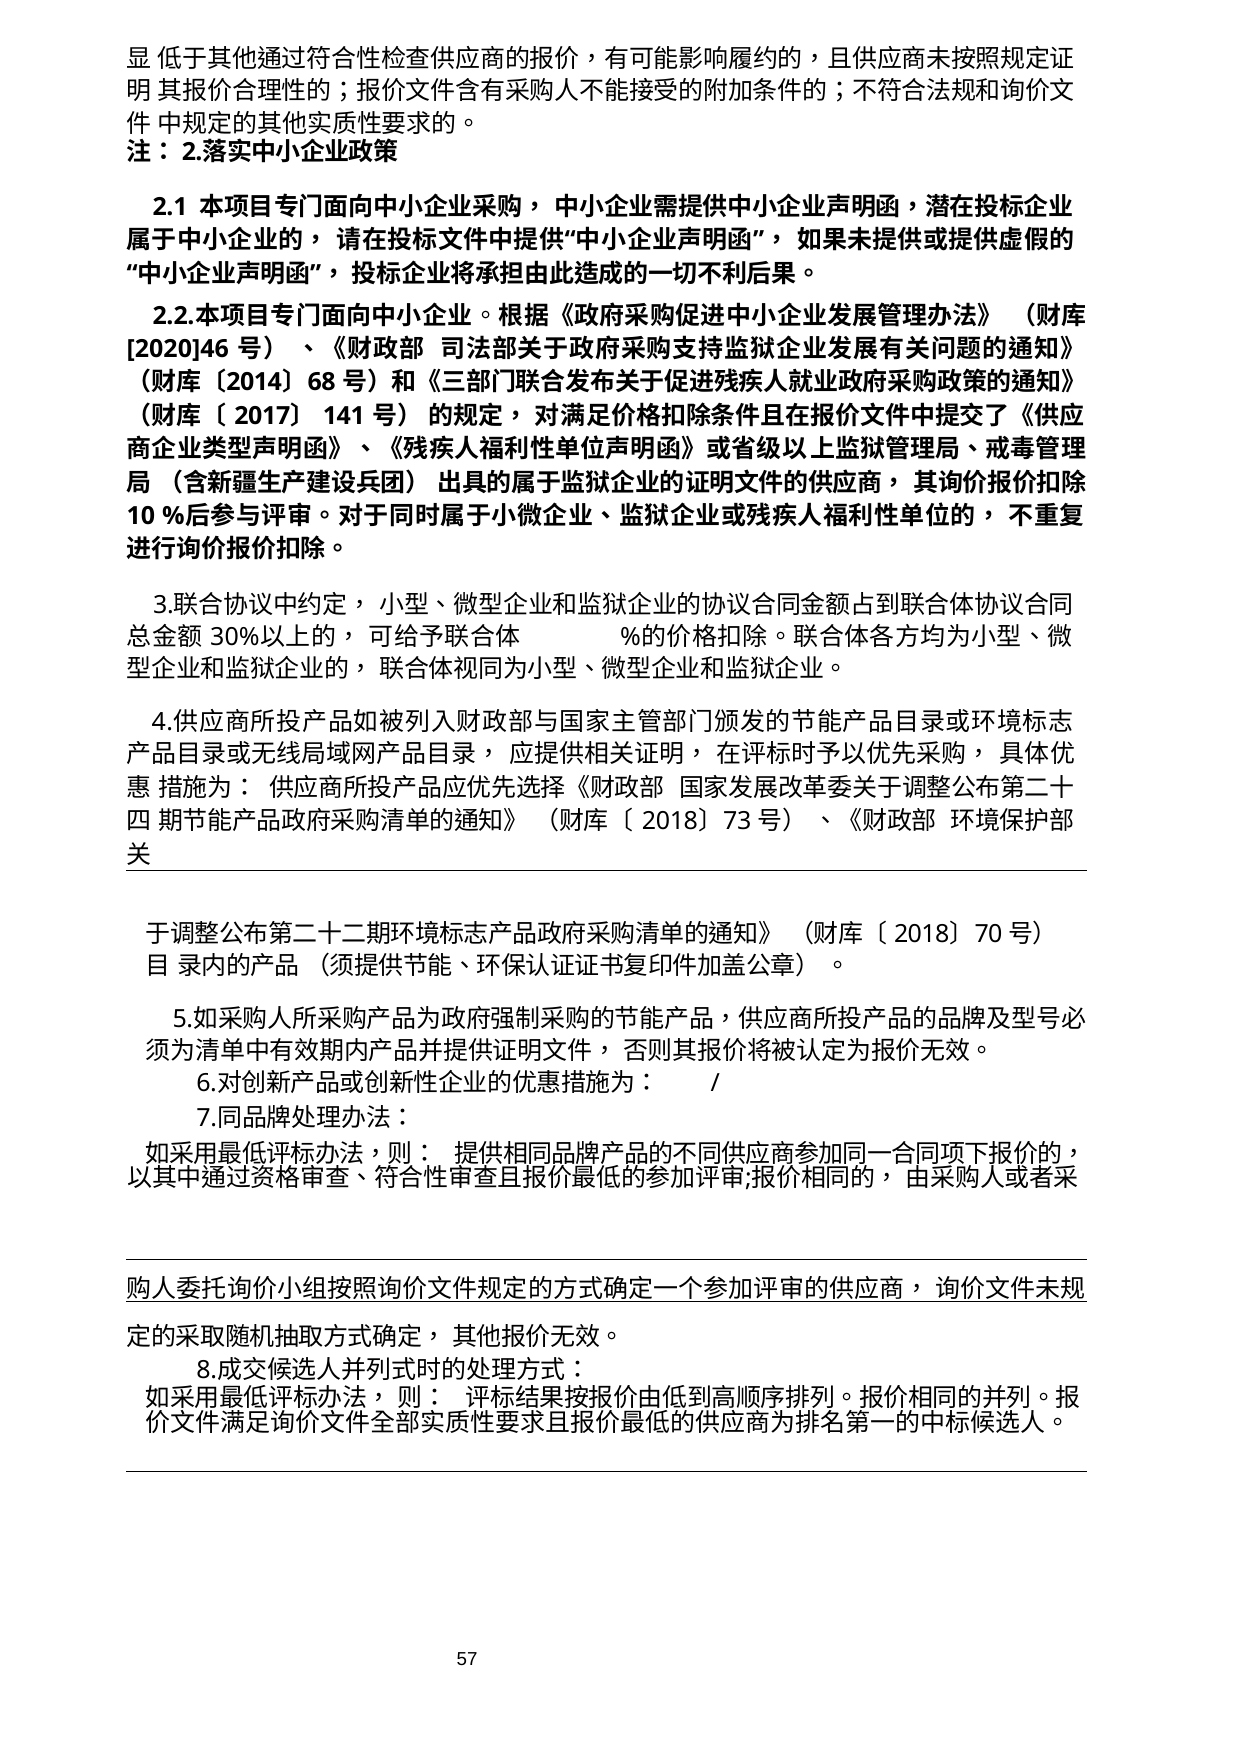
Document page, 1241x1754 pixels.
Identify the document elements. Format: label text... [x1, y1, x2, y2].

table_cell 定的采取随机抽取方式确定， 其他报价无效。 8.成交候选人并列式时的处理方式： 如采用最低评标办法， 则： 评标结果按报价由低到高顺序排列。报价相同的并列。报 价文件满足询价文件全部实质性要求且报价最低的供应商为排名第一的中标候选人。 [126, 1302, 1087, 1471]
text 3.联合协议中约定， 小型、微型企业和监狱企业的协议合同金额占到联合体协议合同 总金额 30%以上的， 可给予联合体 %的价格扣除。联合体各方均为小型、微 型企业和监狱企业的， 联合体视同为小型、微型企业和监狱企业。 [126, 588, 1075, 685]
table_header 于调整公布第二十二期环境标志产品政府采购清单的通知》 （财库〔 2018〕70 号） 目 录内的产品 （须提供节能、环保认证证书复印件加盖公章） 。 5.如采购人所采购产品为政府强制采购的节能产品，供应商所投产品的品牌及型号必 须为清单中有效期内产品并提供证明文件， 否则其报价将被认定为报价无效。 6.对创新产品或创新性企业的优惠措施为： / 7.同品牌处理办法： 如采用最低评标办法，则： 提供相同品牌产品的不同供应商参加同一合同项下报价的， 以其中通过资格审查、符合性审查且报价最低的参加评审;报价相同的， 由采购人或者采 [126, 871, 1087, 1259]
text 4.供应商所投产品如被列入财政部与国家主管部门颁发的节能产品目录或环境标志 产品目录或无线局域网产品目录， 应提供相关证明， 在评标时予以优先采购， 具体优惠 措施为： 供应商所投产品应优先选择《财政部 国家发展改革委关于调整公布第二十四 期节能产品政府采购清单的通知》 （财库〔 2018〕73 号） 、《财政部 环境保护部关 [126, 703, 1075, 870]
text 2.1 本项目专门面向中小企业采购， 中小企业需提供中小企业声明函，潜在投标企业 属于中小企业的， 请在投标文件中提供“中小企业声明函”， 如果未提供或提供虚假的 “中小企业声明函”， 投标企业将承担由此造成的一切不利后果。 [126, 188, 1075, 289]
text 注： 2.落实中小企业政策 [126, 140, 1087, 166]
text 2.2.本项目专门面向中小企业。根据《政府采购促进中小企业发展管理办法》 （财库 [2020]46 号） 、《财政部 司法部关于政府采购支持监狱企业发展有关问题的通知》 （财库〔2014〕68 号）和《三部门联合发布关于促进残疾人就业政府采购政策的通知》 （财库〔 2017〕 141 号） 的规定， 对满足价格扣除条件且在报价文件中提交了《供应 商企业类型声明函》、《残疾人福利性单位声明函》或省级以上监狱管理局、戒毒管理 局 （含新疆生产建设兵团） 出具的属于监狱企业的证明文件的供应商， 其询价报价扣除 10 %后参与评审。对于同时属于小微企业、监狱企业或残疾人福利性单位的， 不重复 进行询价报价扣除。 [126, 298, 1087, 565]
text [126, 42, 1075, 140]
table_cell 购人委托询价小组按照询价文件规定的方式确定一个参加评审的供应商， 询价文件未规 [126, 1260, 1087, 1301]
